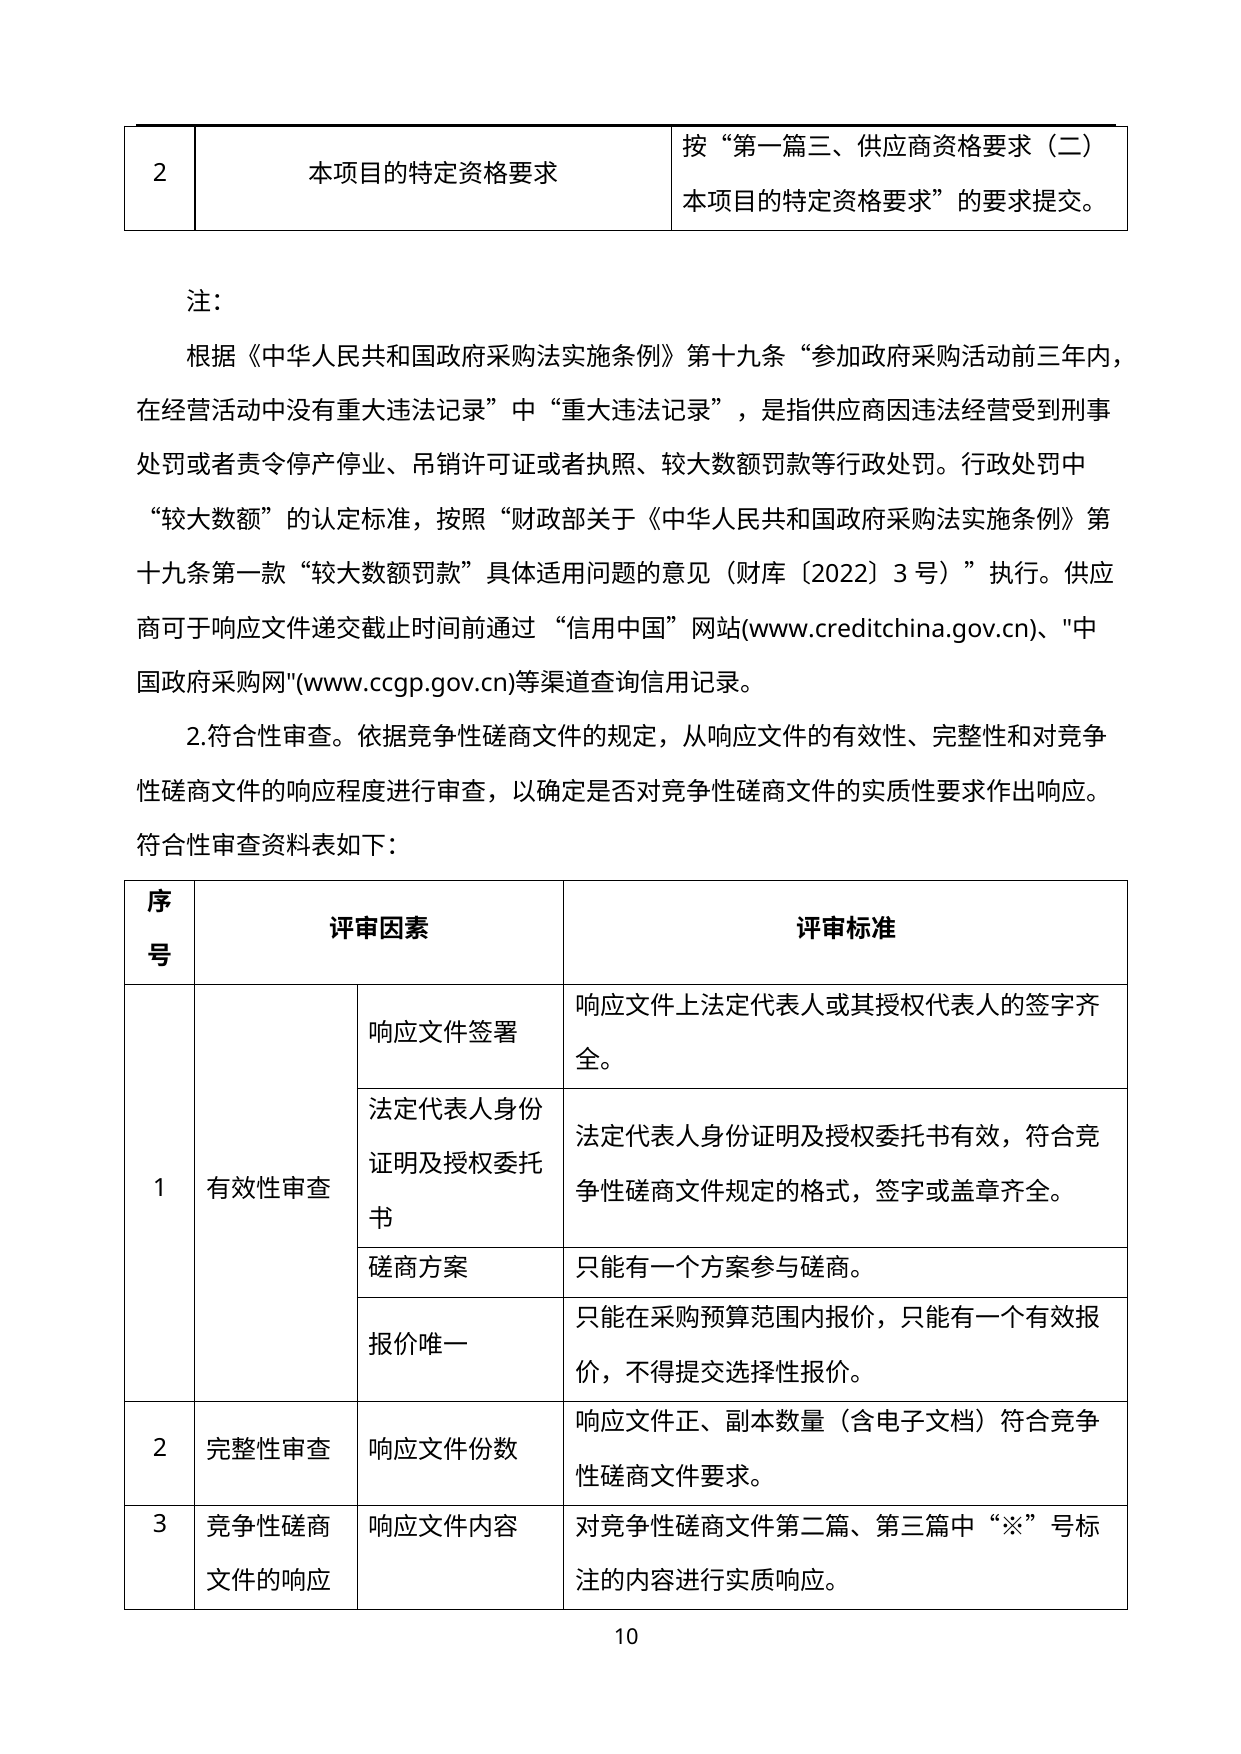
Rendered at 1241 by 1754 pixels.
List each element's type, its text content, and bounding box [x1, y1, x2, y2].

text 根据《中华人民共和国政府采购法实施条例》第十九条“参加政府采购活动前三年内，在经营活动中没有重大违法记录”中“重大违法记录”，是指供应商因违法经营受到刑事处罚或者责令停产停业、吊销许可证或者执照、较大数额罚款等行政处罚。行政处罚中“较大数额”的认定标准，按照“财政部关于《中华人民共和国政府采购法实施条例》第十九条第一款“较大数额罚款”具体适用问题的意见（财库〔2022〕3 号）”执行。供应商可于响应文件递交截止时间前通过 “信用中国”网站(www.creditchina.gov.cn)、"中国政府采购网"(www.ccgp.gov.cn)等渠道查询信用记录。 [136, 336, 1116, 699]
table_cell 法定代表人身份证明及授权委托书 [358, 1089, 563, 1247]
table_cell 1 [125, 985, 194, 1401]
table_cell 竞争性磋商文件的响应程度审查 [195, 1506, 357, 1609]
table_cell 完整性审查 [195, 1402, 357, 1505]
table_cell 按“第一篇三、供应商资格要求（二）本项目的特定资格要求”的要求提交。 [672, 127, 1127, 230]
table_cell 响应文件签署 [358, 985, 563, 1088]
table_cell 报价唯一 [358, 1298, 563, 1401]
table_header 序号 [125, 881, 194, 984]
table_cell 有效性审查 [195, 985, 357, 1401]
table_header 评审标准 [564, 881, 1127, 984]
table_cell 2 [125, 127, 194, 230]
table_cell 本项目的特定资格要求 [196, 127, 671, 230]
table_cell 法定代表人身份证明及授权委托书有效，符合竞争性磋商文件规定的格式，签字或盖章齐全。 [564, 1089, 1127, 1247]
table_cell 响应文件份数 [358, 1402, 563, 1505]
table_cell 磋商方案 [358, 1248, 563, 1297]
table_cell 响应文件内容 [358, 1506, 563, 1609]
table_header 评审因素 [195, 881, 563, 984]
table_cell 响应文件正、副本数量（含电子文档）符合竞争性磋商文件要求。 [564, 1402, 1127, 1505]
table_cell 对竞争性磋商文件第二篇、第三篇中“※”号标注的内容进行实质响应。 [564, 1506, 1127, 1609]
table_cell 只能在采购预算范围内报价，只能有一个有效报价，不得提交选择性报价。 [564, 1298, 1127, 1401]
text 注： [136, 282, 1116, 318]
text 2.符合性审查。依据竞争性磋商文件的规定，从响应文件的有效性、完整性和对竞争性磋商文件的响应程度进行审查，以确定是否对竞争性磋商文件的实质性要求作出响应。符合性审查资料表如下： [136, 717, 1116, 862]
table_cell 只能有一个方案参与磋商。 [564, 1248, 1127, 1297]
table_cell 响应文件上法定代表人或其授权代表人的签字齐全。 [564, 985, 1127, 1088]
table_cell 2 [125, 1402, 194, 1505]
table_cell 3 [125, 1506, 194, 1609]
